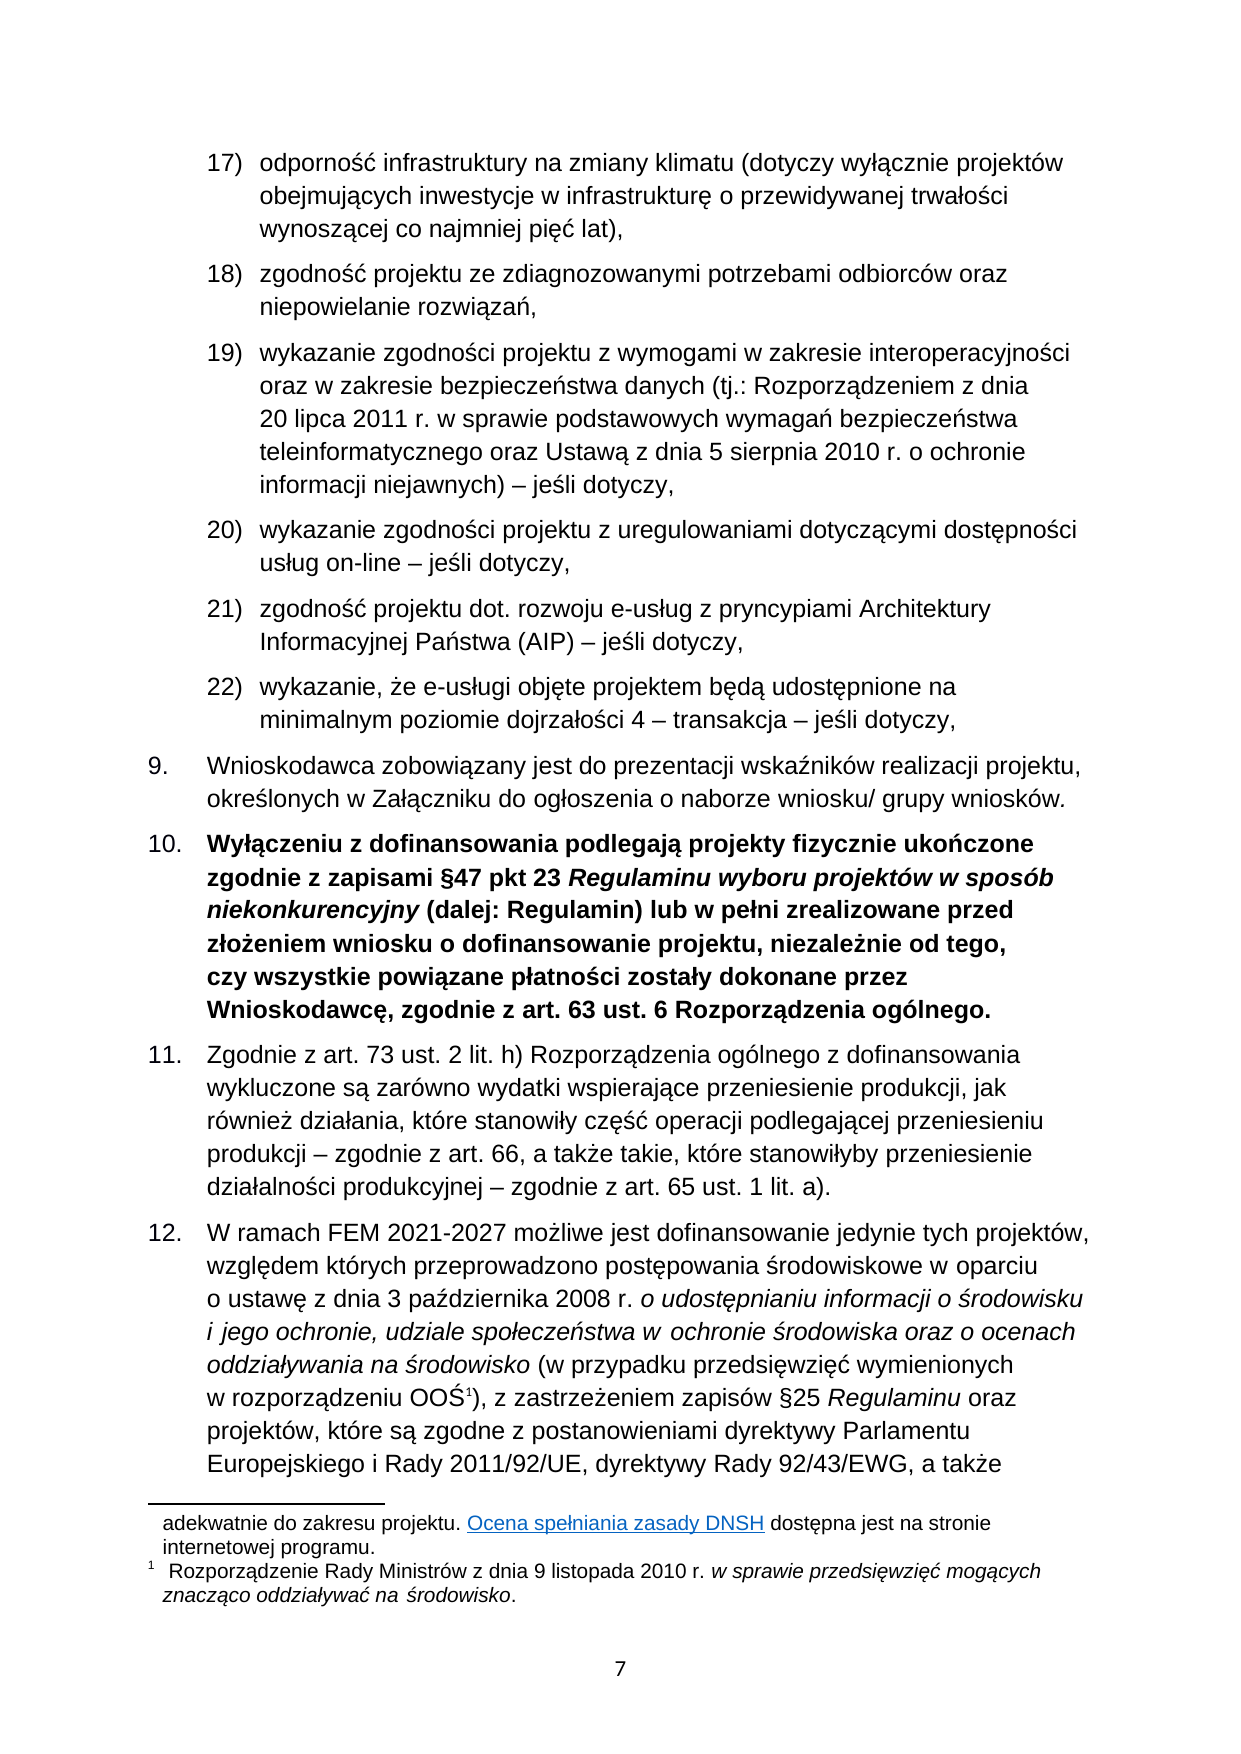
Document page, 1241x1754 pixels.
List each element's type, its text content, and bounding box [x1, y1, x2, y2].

list zgodność projektu dot. rozwoju e-usług z pryncypiami Architektury Informacyjnej Państwa (AIP) – jeśli dotyczy, [207, 594, 1093, 656]
list wykazanie zgodności projektu z wymogami w zakresie interoperacyjności oraz w zakresie bezpieczeństwa danych (tj.: Rozporządzeniem z dnia 20 lipca 2011 r. w sprawie podstawowych wymagań bezpieczeństwa teleinformatycznego oraz Ustawą z dnia 5 sierpnia 2010 r. o ochronie informacji niejawnych) – jeśli dotyczy, [207, 338, 1093, 498]
list Wnioskodawca zobowiązany jest do prezentacji wskaźników realizacji projektu, określonych w Załączniku do ogłoszenia o naborze wniosku/ grupy wniosków. [148, 751, 1093, 813]
list wykazanie zgodności projektu z uregulowaniami dotyczącymi dostępności usług on-line – jeśli dotyczy, [207, 515, 1093, 577]
list Zgodnie z art. 73 ust. 2 lit. h) Rozporządzenia ogólnego z dofinansowania wykluczone są zarówno wydatki wspierające przeniesienie produkcji, jak również działania, które stanowiły część operacji podlegającej przeniesieniu produkcji – zgodnie z art. 66, a także takie, które stanowiłyby przeniesienie działalności produkcyjnej – zgodnie z art. 65 ust. 1 lit. a). [148, 1040, 1093, 1201]
list odporność infrastruktury na zmiany klimatu (dotyczy wyłącznie projektów obejmujących inwestycje w infrastrukturę o przewidywanej trwałości wynoszącej co najmniej pięć lat), [207, 148, 1093, 242]
list wykazanie, że e-usługi objęte projektem będą udostępnione na minimalnym poziomie dojrzałości 4 – transakcja – jeśli dotyczy, [207, 672, 1093, 734]
list zgodność projektu ze zdiagnozowanymi potrzebami odbiorców oraz niepowielanie rozwiązań, [207, 259, 1093, 321]
list Wyłączeniu z dofinansowania podlegają projekty fizycznie ukończone zgodnie z zapisami §47 pkt 23 Regulaminu wyboru projektów w sposób niekonkurencyjny (dalej: Regulamin) lub w pełni zrealizowane przed złożeniem wniosku o dofinansowanie projektu, niezależnie od tego, czy wszystkie powiązane płatności zostały dokonane przez Wnioskodawcę, zgodnie z art. 63 ust. 6 Rozporządzenia ogólnego. [148, 829, 1093, 1023]
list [148, 1218, 1093, 1478]
